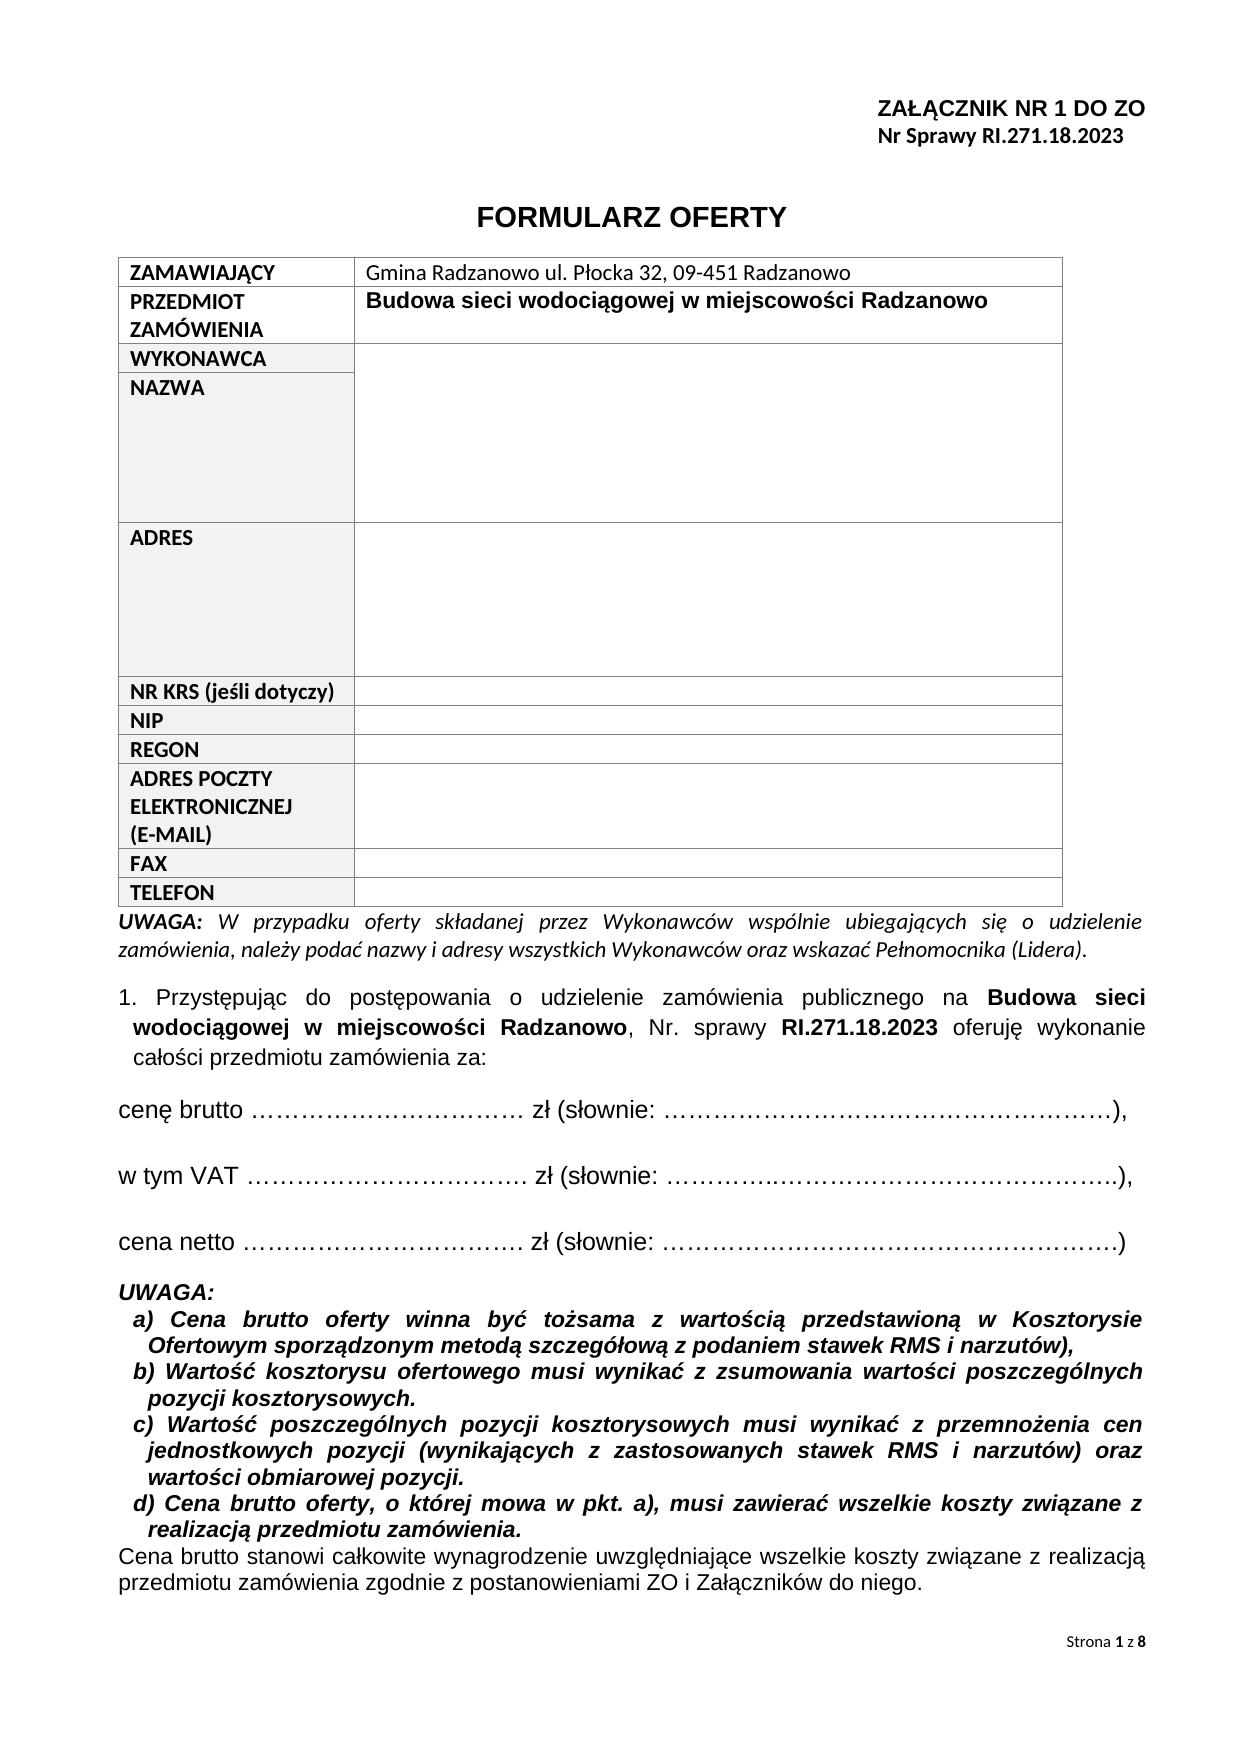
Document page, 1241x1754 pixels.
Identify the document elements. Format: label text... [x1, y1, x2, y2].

text ZAŁĄCZNIK NR 1 DO ZO [118, 94, 1146, 121]
table_cell Budowa sieci wodociągowej w miejscowości Radzanowo [355, 287, 1062, 343]
table_cell ADRES POCZTY ELEKTRONICZNEJ (E-MAIL) [119, 764, 354, 848]
text Nr Sprawy RI.271.18.2023 [856, 121, 1146, 149]
text 1. Przystępując do postępowania o udzielenie zamówienia publicznego na Budowa sieci wodociągowej w miejscowości Radzanowo, Nr. sprawy RI.271.18.2023 oferuję wykonanie całości przedmiotu zamówienia za: [118, 983, 1146, 1070]
table_cell TELEFON [119, 878, 354, 906]
table_cell NAZWA [119, 373, 354, 522]
subtitle FORMULARZ OFERTY [118, 200, 1146, 234]
table_cell WYKONAWCA [119, 344, 354, 372]
table_cell NR KRS (jeśli dotyczy) [119, 677, 354, 705]
text d) Cena brutto oferty, o której mowa w pkt. a), musi zawierać wszelkie koszty związane z realizacją przedmiotu zamówienia. [133, 1490, 1146, 1543]
text UWAGA: W przypadku oferty składanej przez Wykonawców wspólnie ubiegających się o udzielenie zamówienia, należy podać nazwy i adresy wszystkich Wykonawców oraz wskazać Pełnomocnika (Lidera). [118, 907, 1146, 963]
table_header ZAMAWIAJĄCY [119, 258, 354, 286]
text UWAGA: [118, 1279, 1146, 1306]
text c) Wartość poszczególnych pozycji kosztorysowych musi wynikać z przemnożenia cen jednostkowych pozycji (wynikających z zastosowanych stawek RMS i narzutów) oraz wartości obmiarowej pozycji. [133, 1411, 1146, 1490]
table_cell [355, 735, 1062, 763]
table_cell [355, 849, 1062, 877]
table_cell REGON [119, 735, 354, 763]
text Cena brutto stanowi całkowite wynagrodzenie uwzględniające wszelkie koszty związane z realizacją przedmiotu zamówienia zgodnie z postanowieniami ZO i Załączników do niego. [118, 1543, 1146, 1596]
table_cell FAX [119, 849, 354, 877]
table_cell [355, 523, 1062, 676]
text a) Cena brutto oferty winna być tożsama z wartością przedstawioną w Kosztorysie Ofertowym sporządzonym metodą szczegółową z podaniem stawek RMS i narzutów), [133, 1306, 1146, 1358]
table_cell [355, 706, 1062, 734]
table_cell PRZEDMIOT ZAMÓWIENIA [119, 287, 354, 343]
table_cell [355, 677, 1062, 705]
table_cell [355, 878, 1062, 906]
text cena netto ……………………………. zł (słownie: ……………………………………………….) [118, 1227, 1146, 1256]
text w tym VAT ……………………………. zł (słownie: …………..…………………………………..), [118, 1161, 1146, 1190]
text b) Wartość kosztorysu ofertowego musi wynikać z zsumowania wartości poszczególnych pozycji kosztorysowych. [133, 1358, 1146, 1411]
table_cell [355, 764, 1062, 848]
text cenę brutto …………………………… zł (słownie: ………………………………………………), [118, 1095, 1146, 1124]
table_cell [355, 344, 1062, 522]
table_header Gmina Radzanowo ul. Płocka 32, 09-451 Radzanowo [355, 258, 1062, 286]
table_cell NIP [119, 706, 354, 734]
table_cell ADRES [119, 523, 354, 676]
